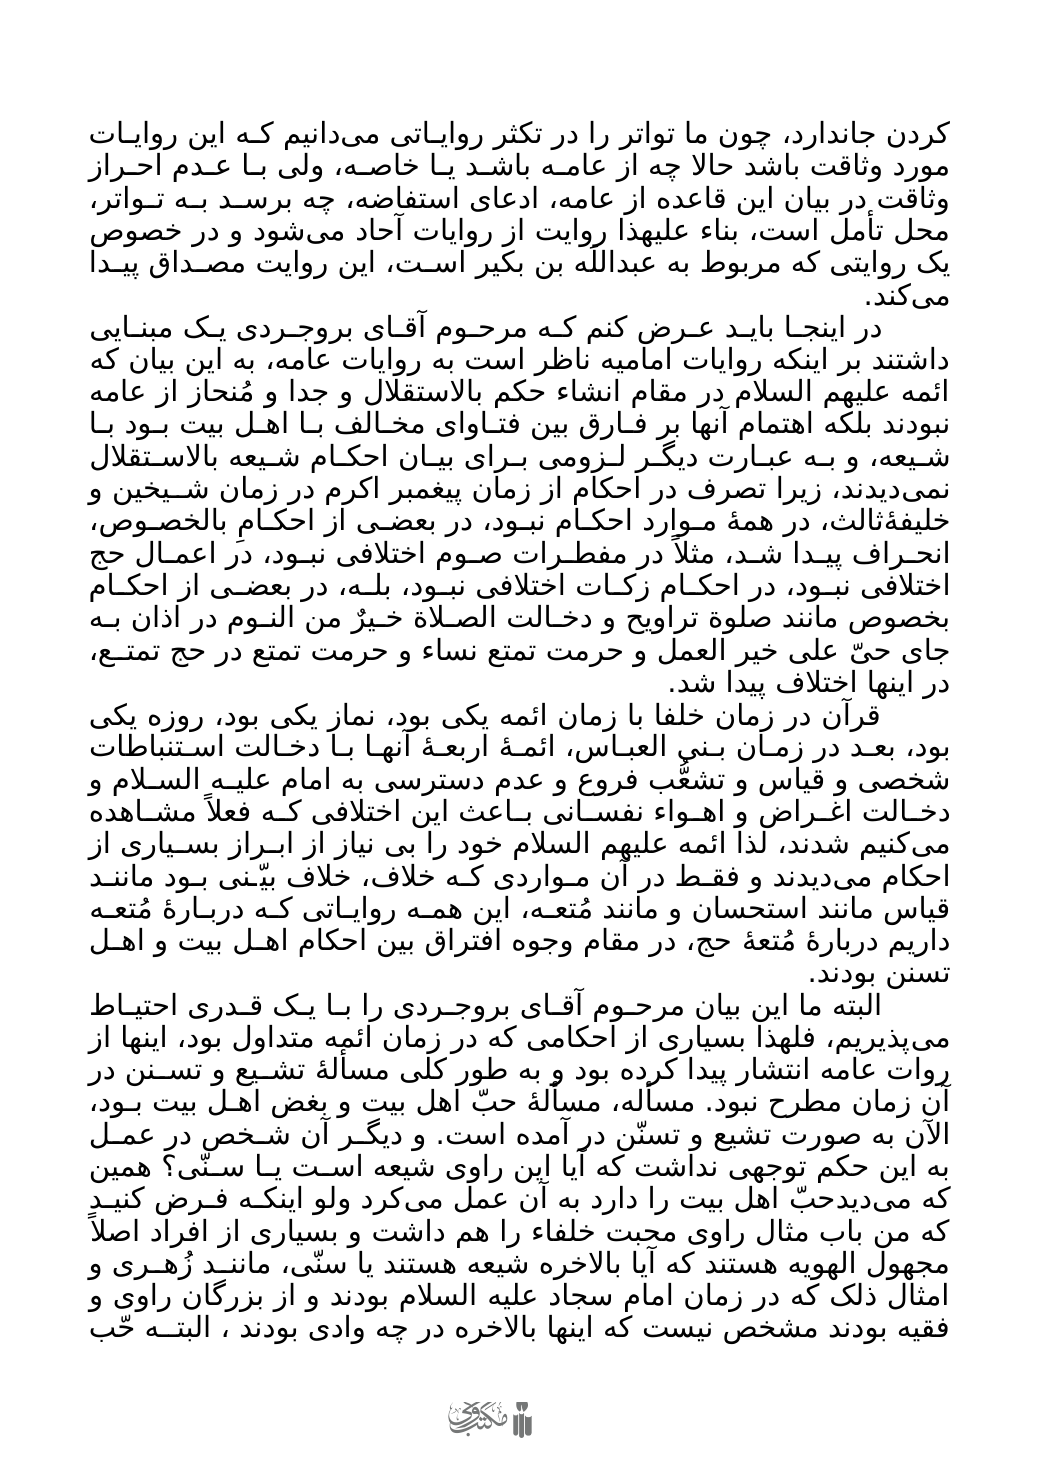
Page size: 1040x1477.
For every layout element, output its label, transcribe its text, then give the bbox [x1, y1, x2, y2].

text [89, 118, 951, 312]
text در اینجا باید عرض کنم که مرحوم آقای بروجردی یک مبنایی داشتند بر اینکه روایات امامیه ناظر است به روایات عامه، به این بیان که ائمه علیهم السلام در مقام انشاء حکم بالاستقلال و جدا و مُنحاز از عامه نبودند بلکه اهتمام آنها بر فارق بین فتاوای مخالف با اهل بیت بود با شیعه، و به عبارت دیگر لزومی برای بیان احکام شیعه بالاستقلال نمی‌دیدند، زیرا تصرف در احکام از زمان پیغمبر اکرم در زمان شیخین و خلیفۀثالث، در همۀ موارد احکام نبود، در بعضی از احکامِ بالخصوص، انحراف پیدا شد، مثلاً در مفطرات صوم اختلافی نبود، در اعمال حج اختلافی نبود، در احکام زکات اختلافی نبود، بله، در بعضی از احکام بخصوص مانند صلوة تراویح و دخالت الصلاة خیرٌ من النوم در اذان به جای حیّ علی خیر العمل و حرمت تمتع نساء و حرمت تمتع در حج تمتع، در اینها اختلاف پیدا شد. [89, 312, 951, 699]
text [89, 990, 951, 1345]
text قرآن در زمان خلفا با زمان ائمه یکی بود، نماز یکی بود، روزه یکی بود، بعد در زمان بنی العباس، ائمۀ اربعۀ آنها با دخالت استنباطات شخصی و قیاس و تشعُّب فروع و عدم دسترسی به امام علیه السلام و دخالت اغراض و اهواء نفسانی باعث این اختلافی که فعلاً مشاهده می‌کنیم شدند، لذا ائمه علیهم السلام خود را بی نیاز از ابراز بسیاری از احکام می‌دیدند و فقط در آن مواردی که خلاف، خلاف بیّنی بود مانند قیاس مانند استحسان و مانند مُتعه، این همه روایاتی که دربارۀ مُتعه داریم دربارۀ مُتعۀ حج، در مقام وجوه افتراق بین احکام اهل بیت و اهل تسنن بودند. [89, 699, 951, 990]
picture [443, 1402, 537, 1438]
